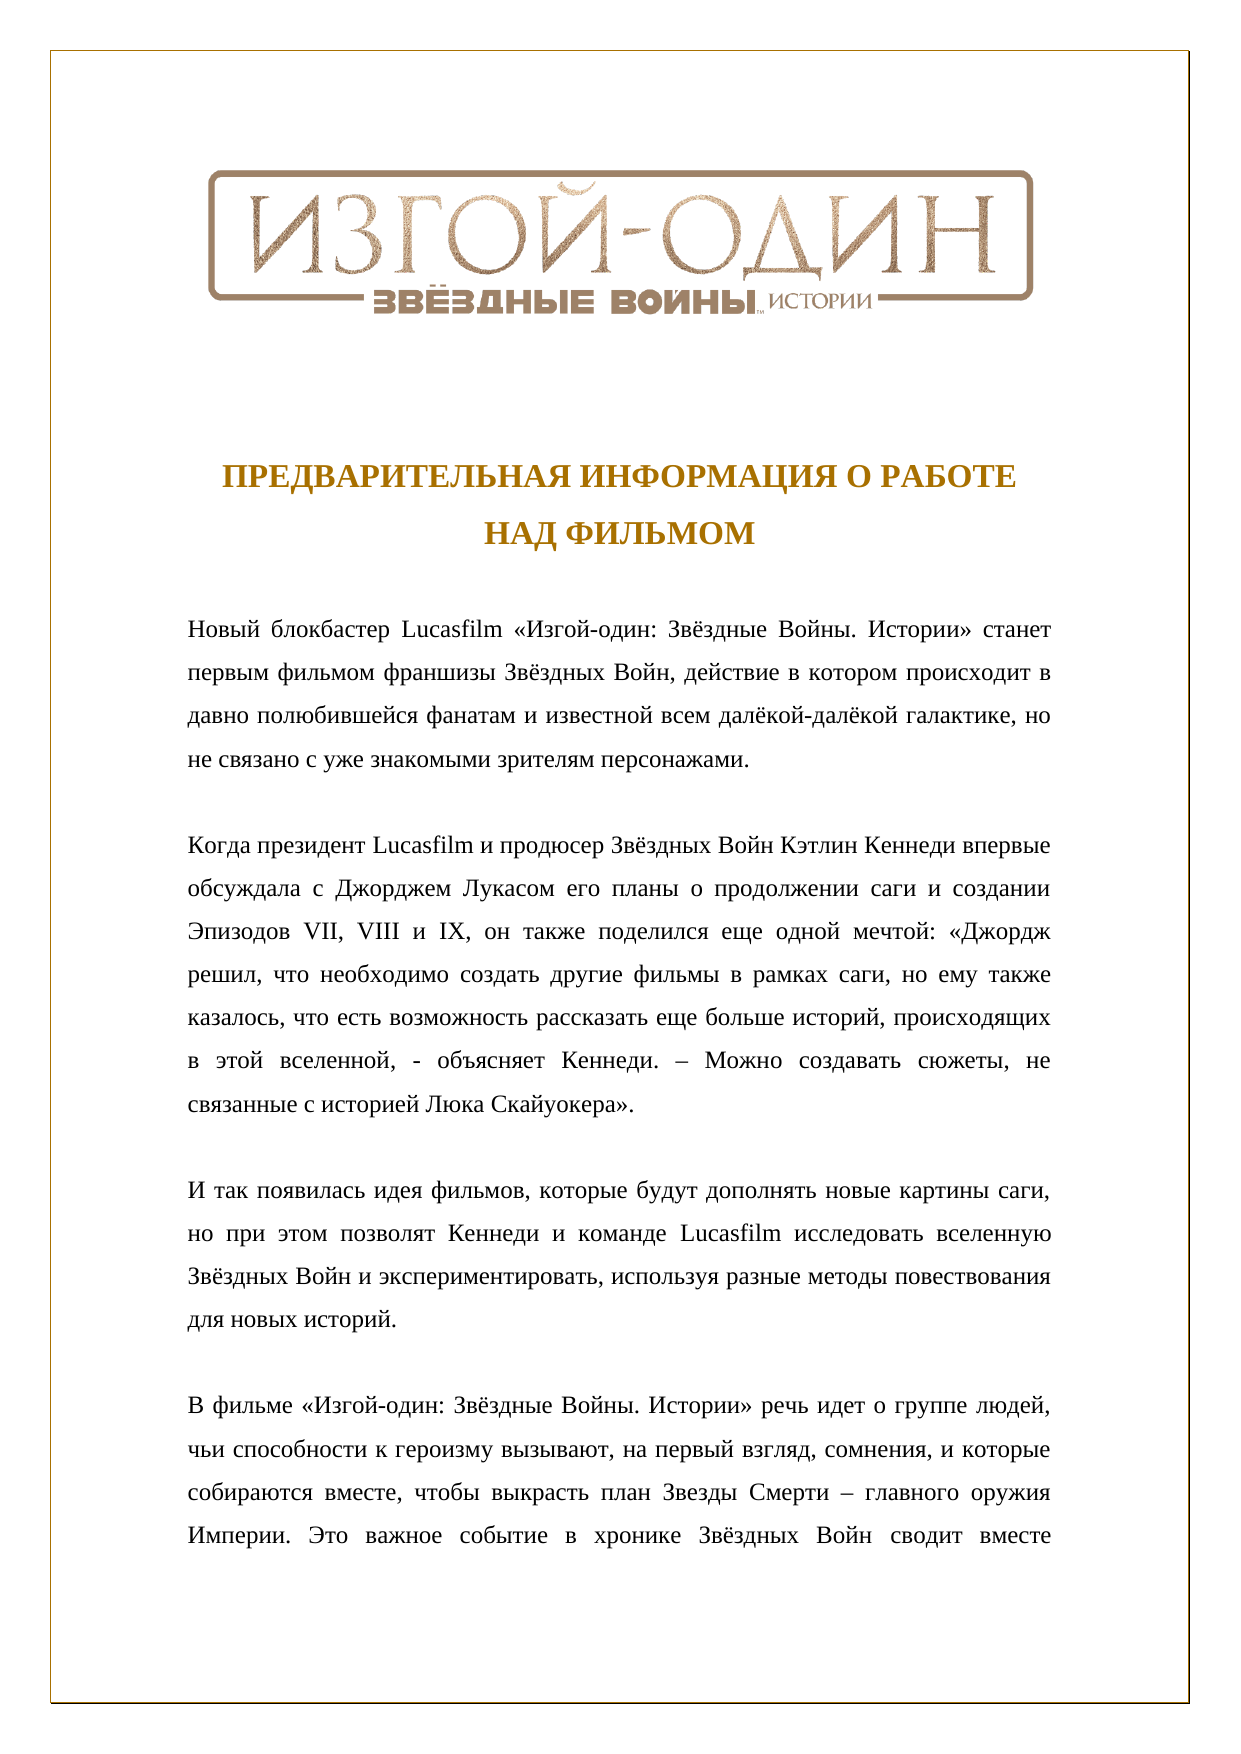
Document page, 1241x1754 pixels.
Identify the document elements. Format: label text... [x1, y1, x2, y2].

text Когда президент Lucasfilm и продюсер Звёздных Войн Кэтлин Кеннеди впервые обсуждала с Джорджем Лукасом его планы о продолжении саги и создании Эпизодов VII, VIII и IX, он также поделился еще одной мечтой: «Джордж решил, что необходимо создать другие фильмы в рамках саги, но ему также казалось, что есть возможность рассказать еще больше историй, происходящих в этой вселенной, - объясняет Кеннеди. – Можно создавать сюжеты, не связанные с историей Люка Скайуокера». [187, 830, 1052, 1117]
text Новый блокбастер Lucasfilm «Изгой-один: Звёздные Войны. Истории» станет первым фильмом франшизы Звёздных Войн, действие в котором происходит в давно полюбившейся фанатам и известной всем далёкой-далёкой галактике, но не связано с уже знакомыми зрителям персонажами. [187, 614, 1052, 772]
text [187, 1391, 1052, 1549]
picture [187, 150, 1053, 335]
text И так появилась идея фильмов, которые будут дополнять новые картины саги, но при этом позволят Кеннеди и команде Lucasfilm исследовать вселенную Звёздных Войн и экспериментировать, используя разные методы повествования для новых историй. [187, 1175, 1052, 1333]
text ПРЕДВАРИТЕЛЬНАЯ ИНФОРМАЦИЯ О РАБОТЕ НАД ФИЛЬМОМ [187, 456, 1052, 552]
